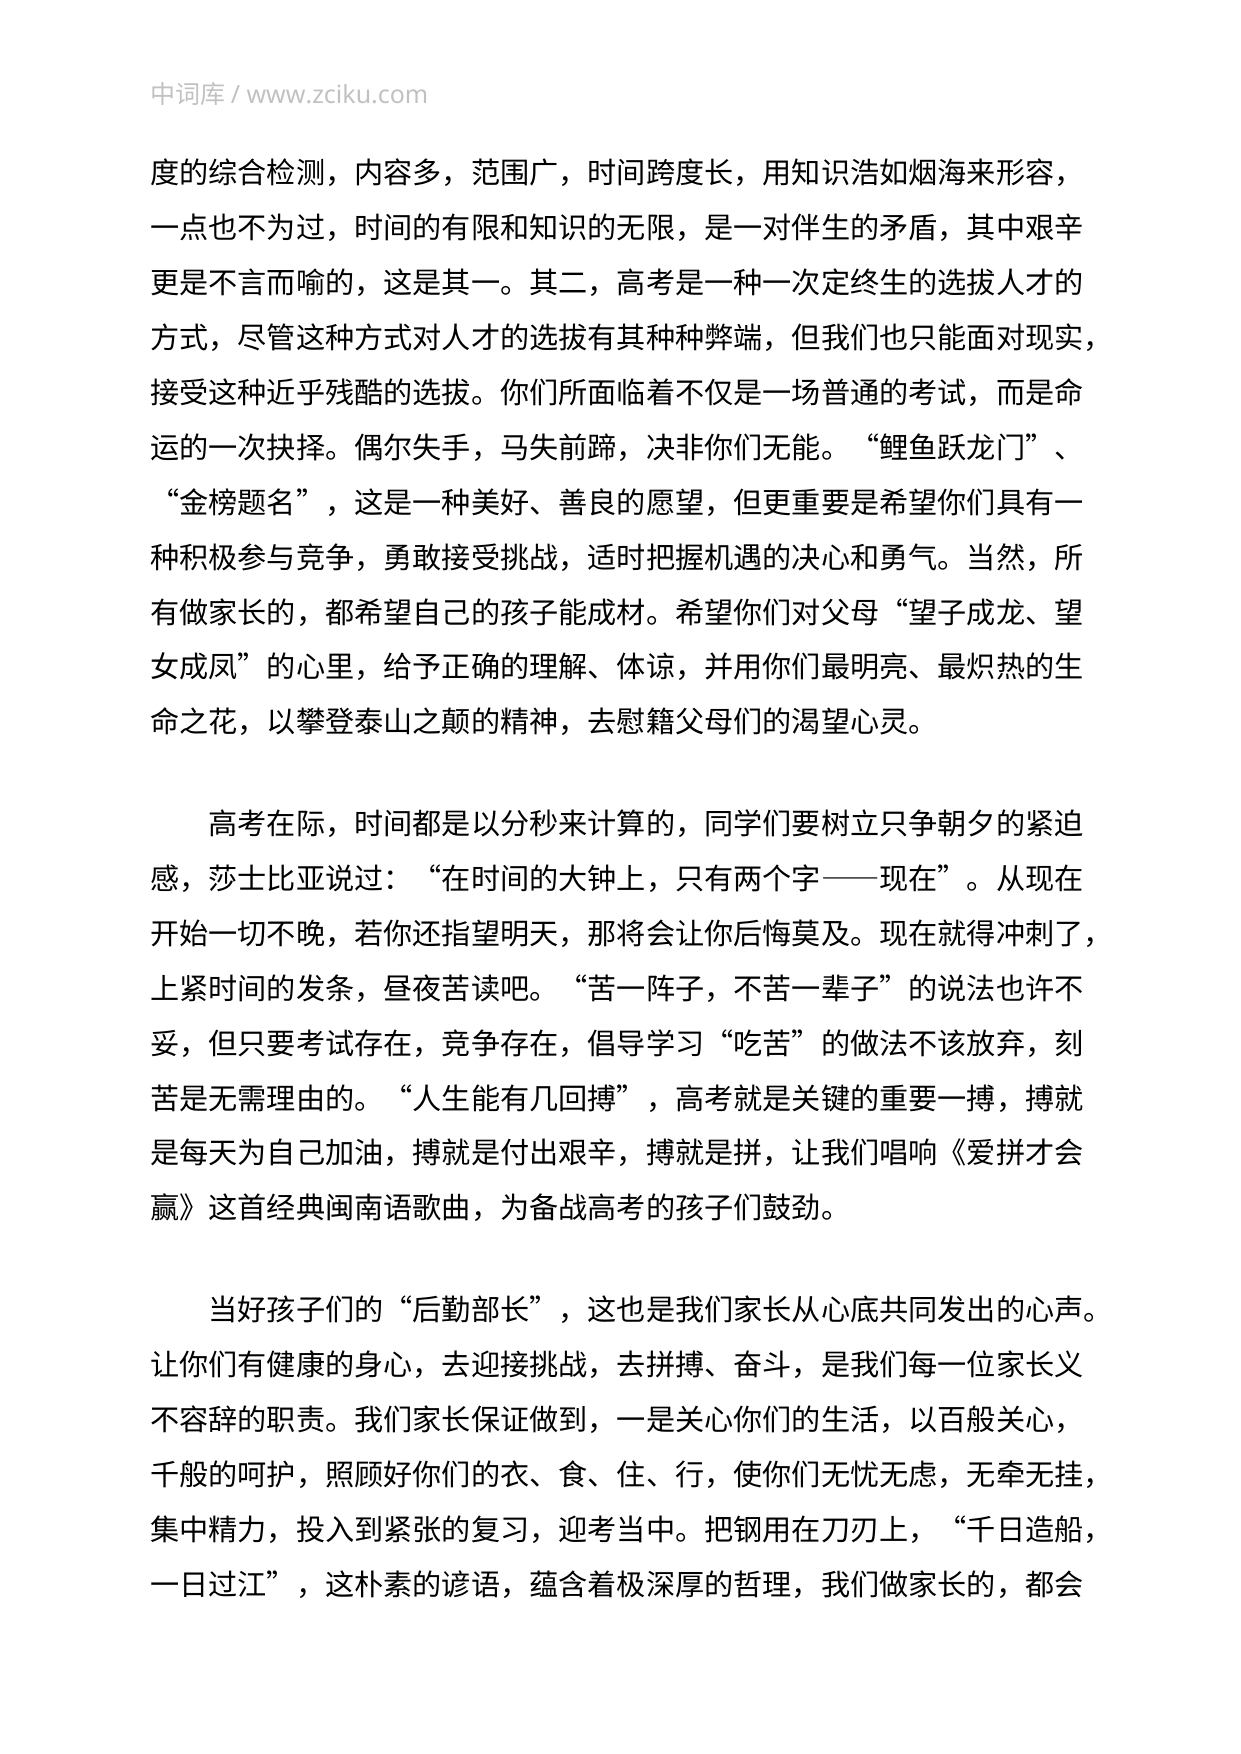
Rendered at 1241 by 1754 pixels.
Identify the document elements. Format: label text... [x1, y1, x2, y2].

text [150, 1287, 1090, 1603]
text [150, 150, 1090, 741]
text 高考在际，时间都是以分秒来计算的，同学们要树立只争朝夕的紧迫感，莎士比亚说过：“在时间的大钟上，只有两个字――现在”。从现在开始一切不晚，若你还指望明天，那将会让你后悔莫及。现在就得冲刺了，上紧时间的发条，昼夜苦读吧。“苦一阵子，不苦一辈子”的说法也许不妥，但只要考试存在，竞争存在，倡导学习“吃苦”的做法不该放弃，刻苦是无需理由的。“人生能有几回搏”，高考就是关键的重要一搏，搏就是每天为自己加油，搏就是付出艰辛，搏就是拼，让我们唱响《爱拼才会赢》这首经典闽南语歌曲，为备战高考的孩子们鼓劲。 [150, 801, 1090, 1227]
